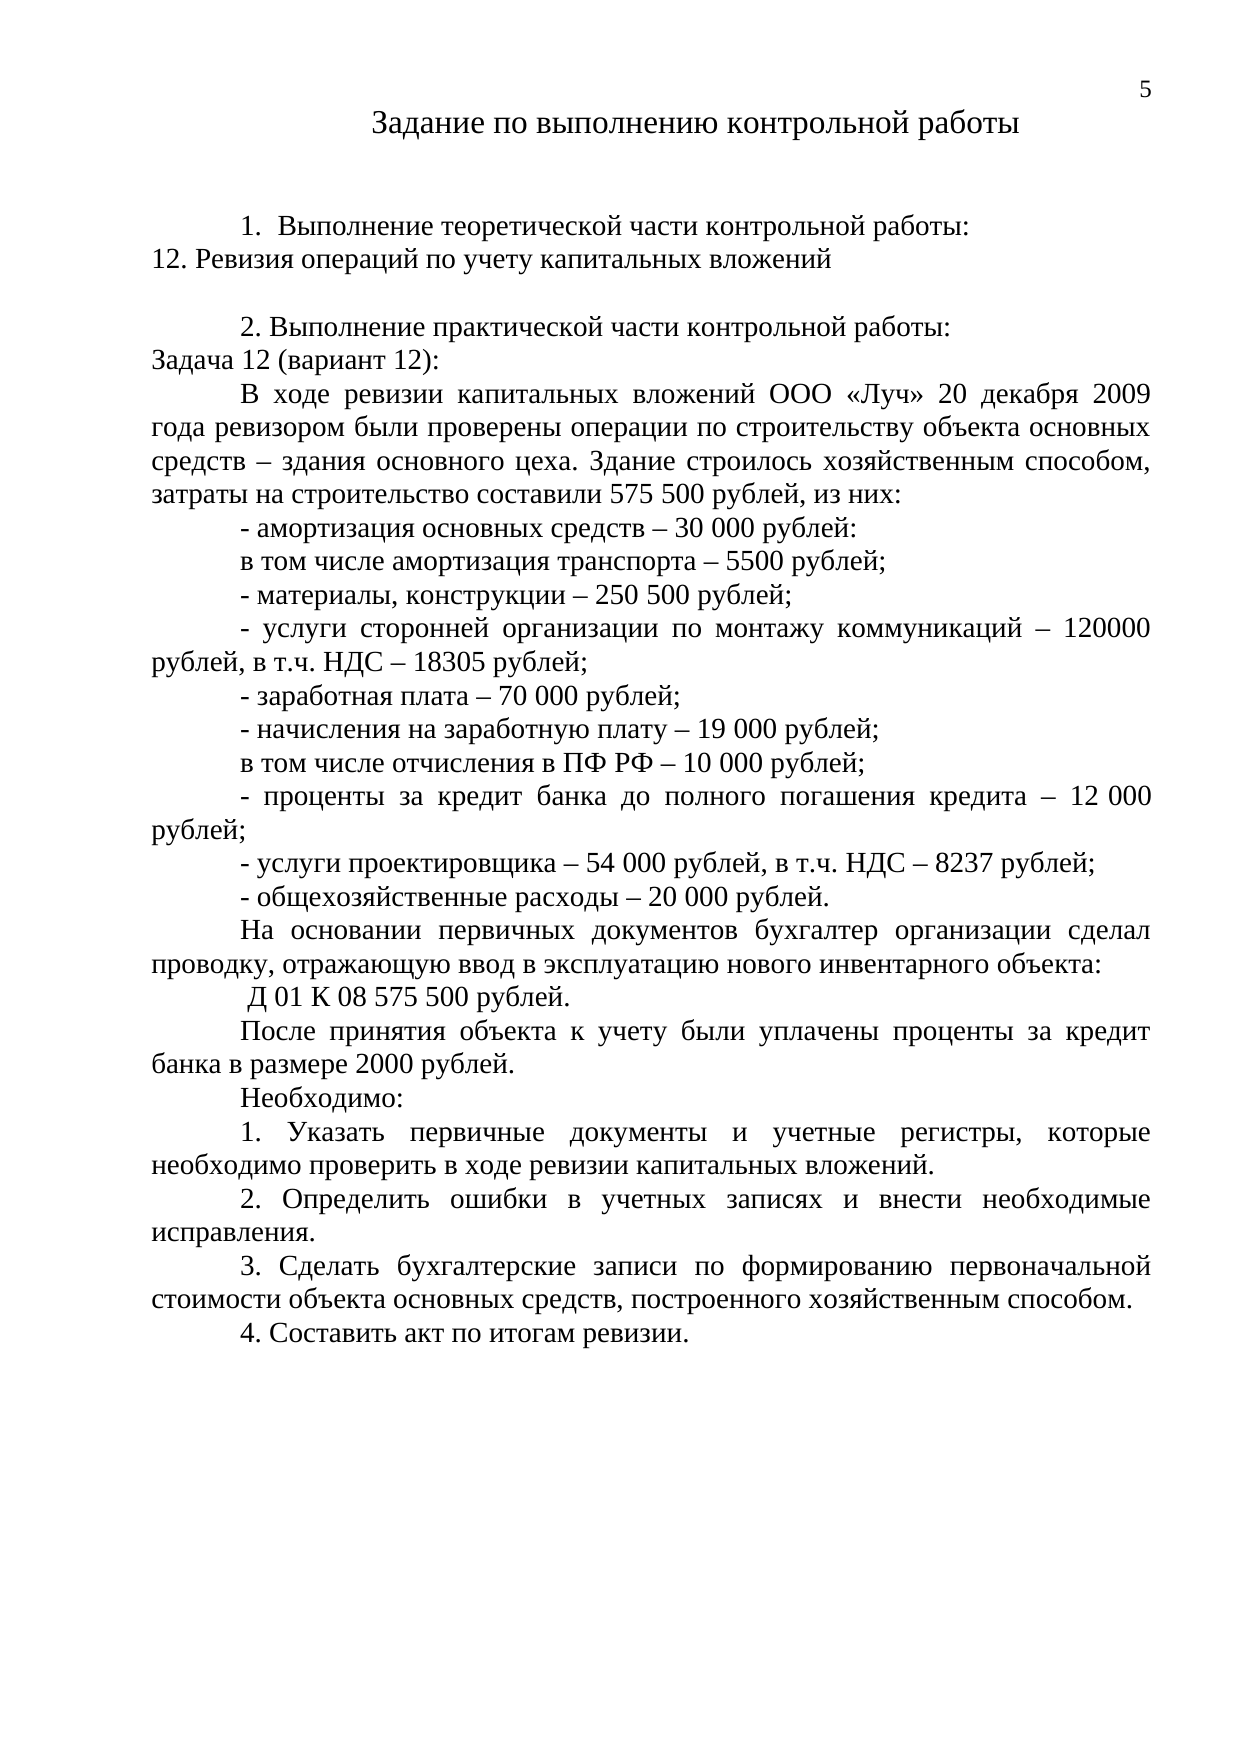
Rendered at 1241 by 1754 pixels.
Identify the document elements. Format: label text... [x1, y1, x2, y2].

text в том числе амортизация транспорта – 5500 рублей; [151, 543, 1152, 577]
text Задание по выполнению контрольной работы [151, 103, 1152, 141]
text На основании первичных документов бухгалтер организации сделал проводку, отражающую ввод в эксплуатацию нового инвентарного объекта: [151, 912, 1152, 979]
text - услуги сторонней организации по монтажу коммуникаций – 120000 рублей, в т.ч. НДС – 18305 рублей; [151, 611, 1152, 678]
text - амортизация основных средств – 30 000 рублей: [151, 510, 1152, 543]
text - проценты за кредит банка до полного погашения кредита – 12 000 рублей; [151, 778, 1152, 845]
list Выполнение теоретической части контрольной работы: [240, 208, 1152, 242]
text 12. Ревизия операций по учету капитальных вложений [151, 242, 1152, 275]
text - услуги проектировщика – 54 000 рублей, в т.ч. НДС – 8237 рублей; [151, 845, 1152, 879]
text Задача 12 (вариант 12): [151, 342, 1152, 376]
text - общехозяйственные расходы – 20 000 рублей. [151, 879, 1152, 912]
text - заработная плата – 70 000 рублей; [151, 678, 1152, 711]
text 2. Выполнение практической части контрольной работы: [151, 309, 1152, 342]
text - материалы, конструкции – 250 500 рублей; [151, 577, 1152, 611]
text В ходе ревизии капитальных вложений ООО «Луч» 20 декабря 2009 года ревизором были проверены операции по строительству объекта основных средств – здания основного цеха. Здание строилось хозяйственным способом, затраты на строительство составили 575 500 рублей, из них: [151, 376, 1152, 510]
text 3. Сделать бухгалтерские записи по формированию первоначальной стоимости объекта основных средств, построенного хозяйственным способом. [151, 1248, 1152, 1315]
text - начисления на заработную плату – 19 000 рублей; [151, 711, 1152, 745]
text в том числе отчисления в ПФ РФ – 10 000 рублей; [151, 745, 1152, 778]
text Необходимо: [151, 1080, 1152, 1114]
text 1. Указать первичные документы и учетные регистры, которые необходимо проверить в ходе ревизии капитальных вложений. [151, 1114, 1152, 1181]
text 4. Составить акт по итогам ревизии. [151, 1315, 1152, 1348]
text 2. Определить ошибки в учетных записях и внести необходимые исправления. [151, 1181, 1152, 1248]
text Д 01 К 08 575 500 рублей. [151, 979, 1152, 1013]
text После принятия объекта к учету были уплачены проценты за кредит банка в размере 2000 рублей. [151, 1013, 1152, 1080]
